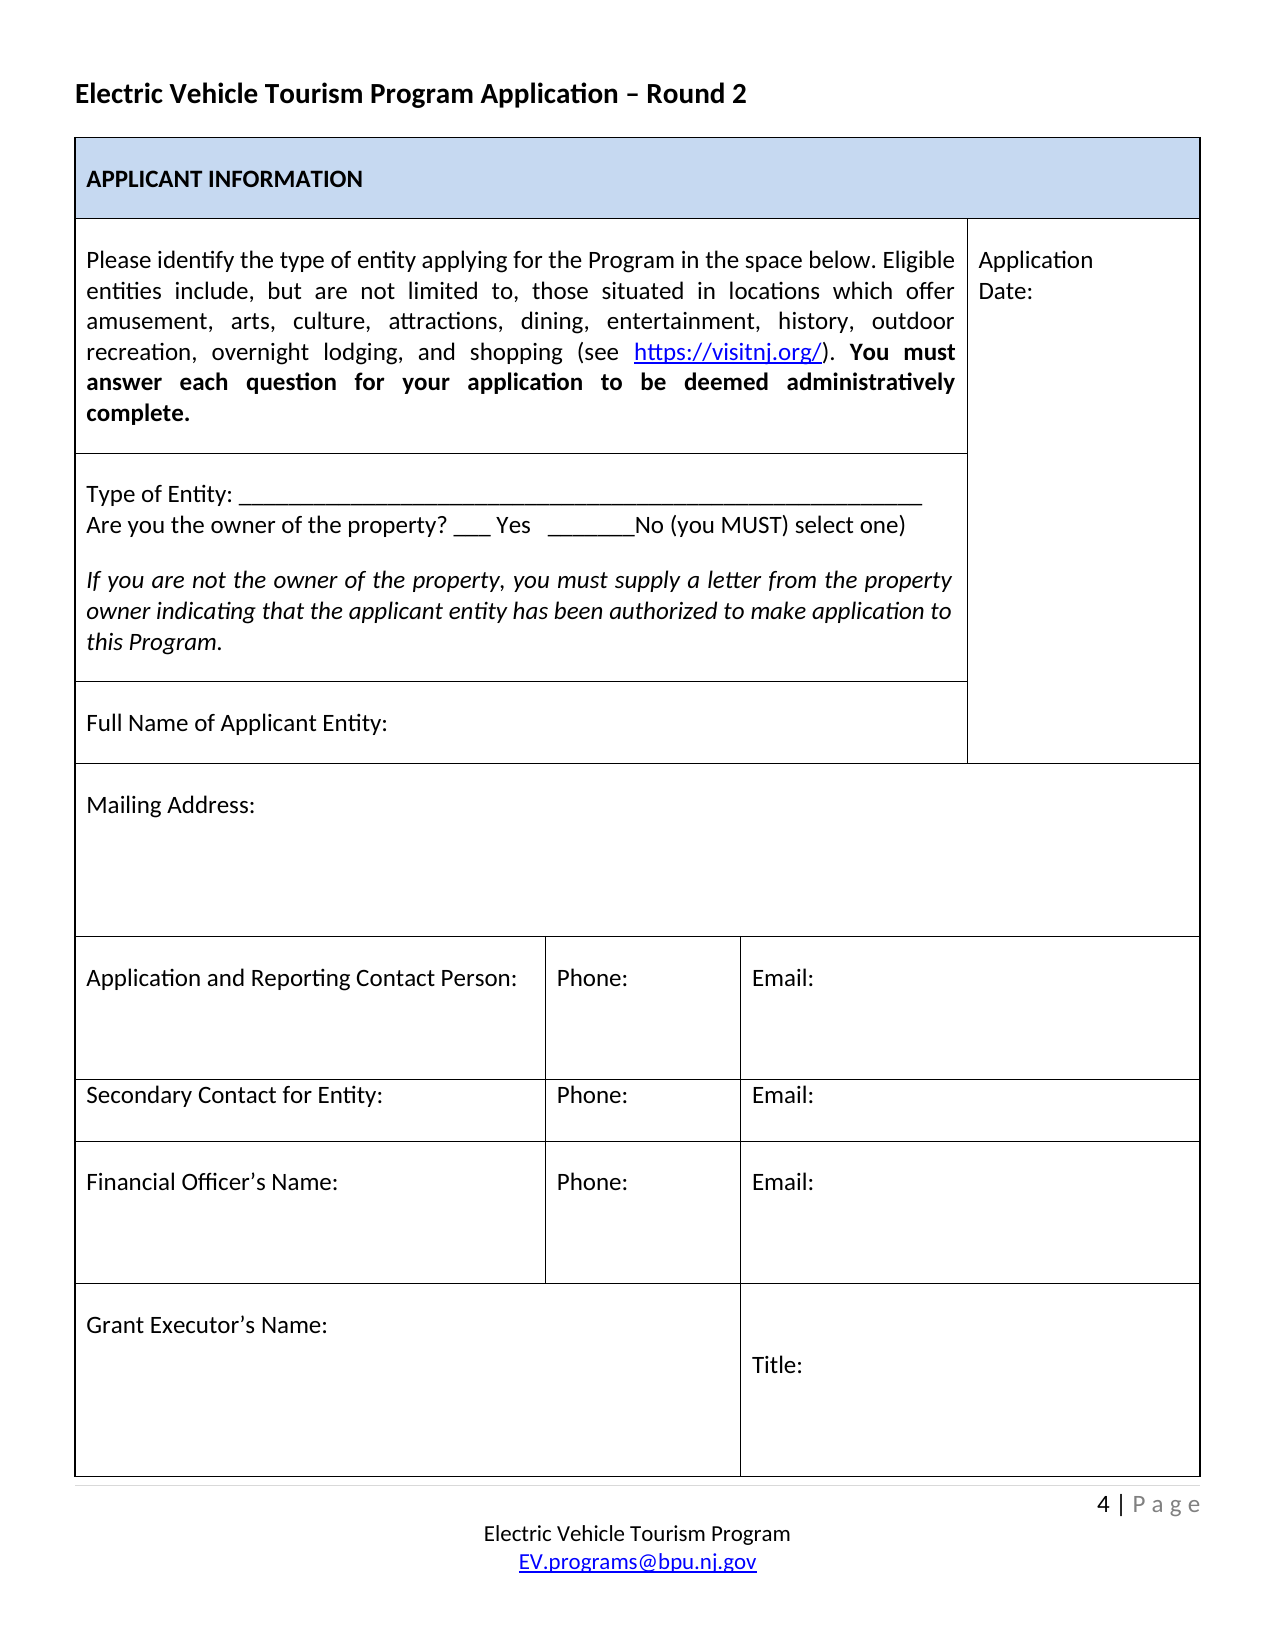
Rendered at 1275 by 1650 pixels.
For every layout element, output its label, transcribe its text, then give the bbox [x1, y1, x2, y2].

table_cell Email: [741, 1142, 1199, 1283]
table_cell Grant Executor’s Name: [76, 1284, 740, 1476]
table_cell Email: [741, 937, 1199, 1078]
table_cell Email: [741, 1080, 1199, 1141]
table_cell Financial Officer’s Name: [76, 1142, 545, 1283]
table_cell Phone: [546, 1142, 740, 1283]
table_cell Type of Entity: _______________________________________________________ Are you the owner of the property? ___ Yes _______No (you MUST) select one) If you are not the owner of the property, you must supply a letter from the property owner indicating that the applicant entity has been authorized to make application to this Program. [76, 454, 967, 681]
table_cell Application Date: [968, 219, 1199, 763]
table_cell Phone: [546, 1080, 740, 1141]
table_cell Phone: [546, 937, 740, 1078]
table_cell Application and Reporting Contact Person: [76, 937, 545, 1078]
table_cell Please identify the type of entity applying for the Program in the space below. Eligible entities include, but are not limited to, those situated in locations which offer amusement, arts, culture, attractions, dining, entertainment, history, outdoor recreation, overnight lodging, and shopping (see https://visitnj.org/). You must answer each question for your application to be deemed administratively complete. [76, 219, 967, 452]
table_header APPLICANT INFORMATION [76, 138, 1199, 218]
table_cell Full Name of Applicant Entity: [76, 682, 967, 763]
table_cell Secondary Contact for Entity: [76, 1080, 545, 1141]
table_cell Mailing Address: [76, 764, 1199, 936]
text Electric Vehicle Tourism Program Application – Round 2 [75, 75, 1200, 111]
table_cell Title: [741, 1284, 1199, 1476]
